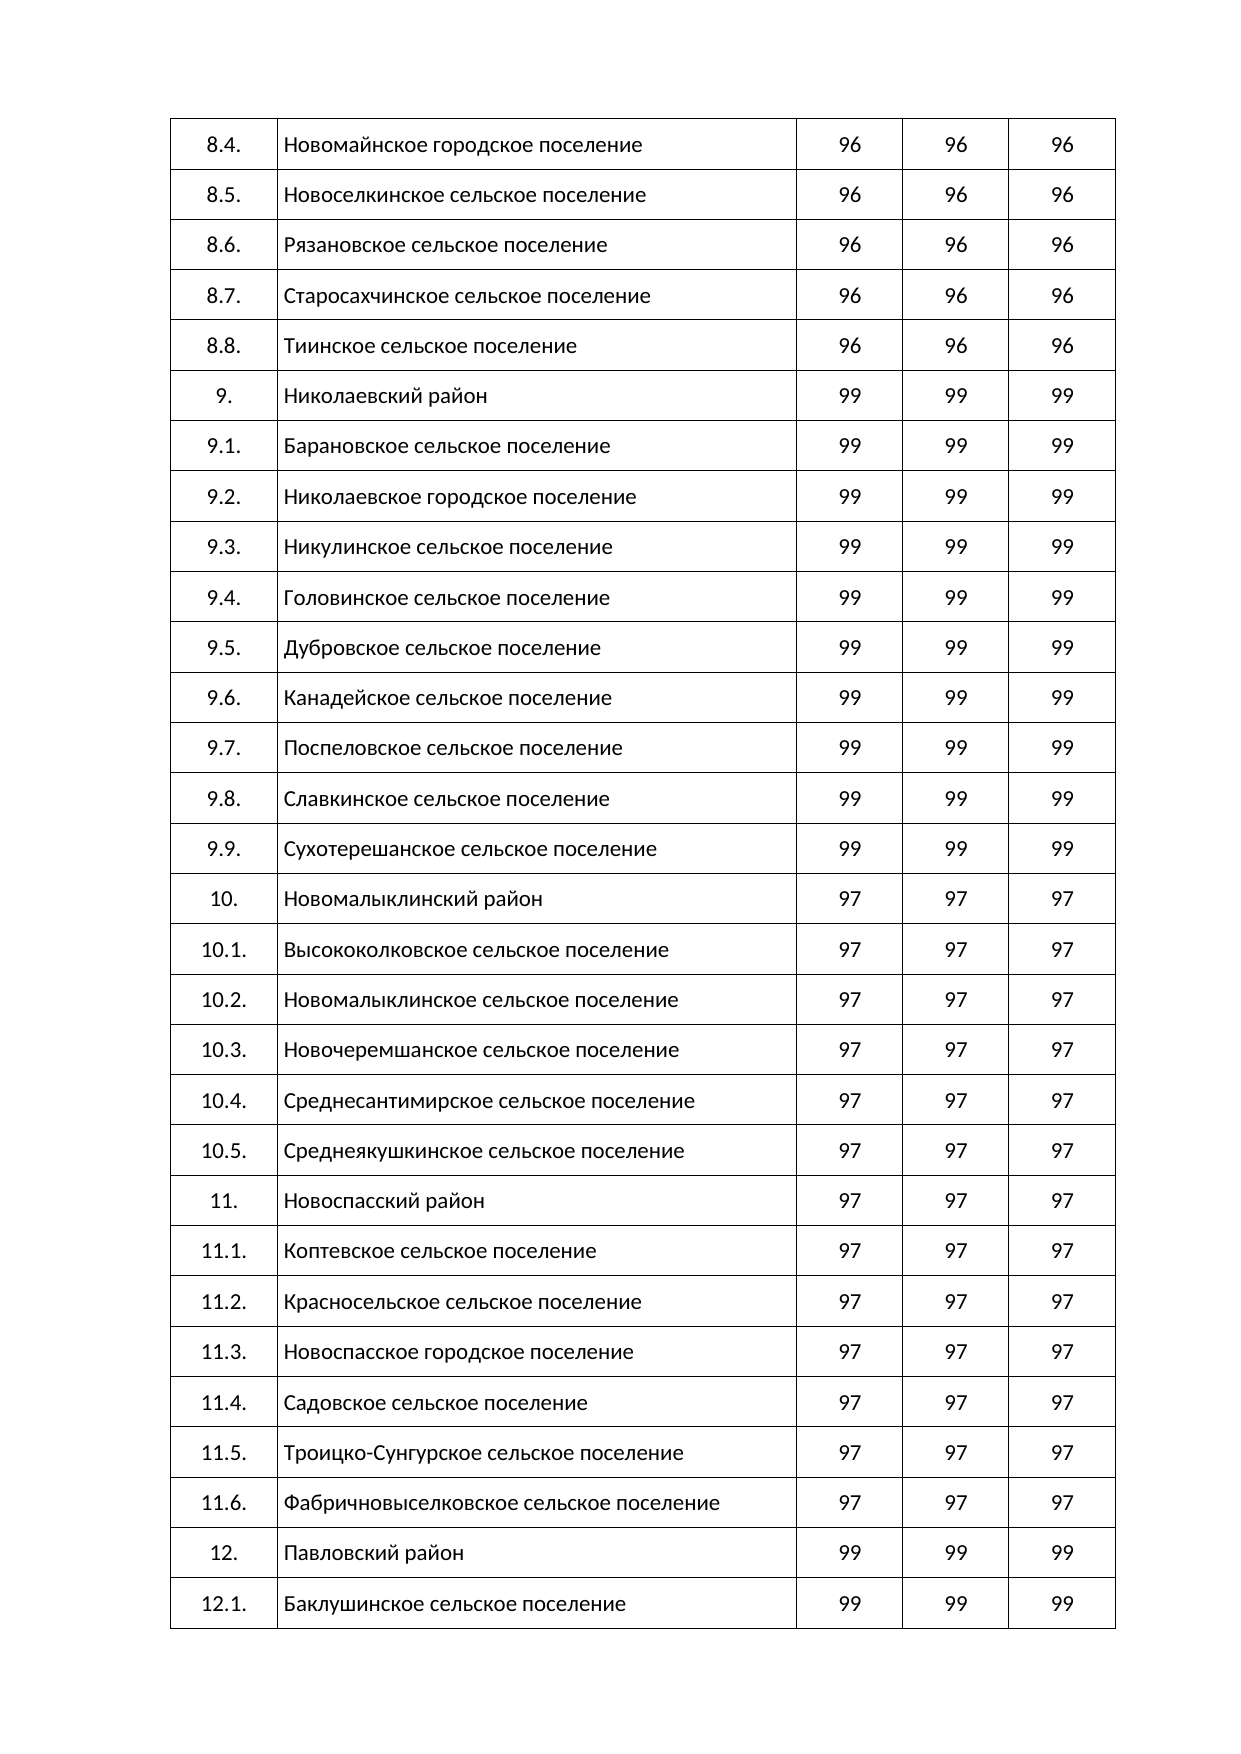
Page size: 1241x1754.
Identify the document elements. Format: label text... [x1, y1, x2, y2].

table_cell 99 [797, 673, 902, 722]
table_cell 99 [903, 723, 1008, 772]
table_cell 99 [1009, 773, 1115, 822]
table_cell 97 [797, 1025, 902, 1074]
table_cell Старосахчинское сельское поселение [278, 270, 796, 319]
table_cell Никулинское сельское поселение [278, 522, 796, 571]
table_cell 99 [903, 572, 1008, 621]
table_cell 99 [903, 1578, 1008, 1627]
table_cell Новоспасский район [278, 1176, 796, 1225]
table_cell 99 [1009, 622, 1115, 672]
table_cell 11.2. [171, 1276, 277, 1326]
table_cell 97 [903, 1025, 1008, 1074]
table_cell 96 [797, 119, 902, 168]
table_cell 8.4. [171, 119, 277, 168]
table_cell 97 [1009, 1075, 1115, 1124]
table_cell 99 [903, 522, 1008, 571]
table_cell 96 [1009, 220, 1115, 269]
table_cell 96 [797, 170, 902, 219]
table_cell 9.6. [171, 673, 277, 722]
table_cell 97 [903, 924, 1008, 973]
table_cell Павловский район [278, 1528, 796, 1577]
table_cell 8.6. [171, 220, 277, 269]
table_cell Канадейское сельское поселение [278, 673, 796, 722]
table_cell Баклушинское сельское поселение [278, 1578, 796, 1627]
table_cell 99 [797, 572, 902, 621]
table_cell 10.3. [171, 1025, 277, 1074]
table_cell 97 [797, 975, 902, 1024]
table_cell 99 [1009, 522, 1115, 571]
table_cell 11. [171, 1176, 277, 1225]
table_cell Рязановское сельское поселение [278, 220, 796, 269]
table_cell 99 [797, 773, 902, 822]
table_cell 99 [797, 471, 902, 521]
table_cell Троицко-Сунгурское сельское поселение [278, 1427, 796, 1477]
table_cell 99 [1009, 1578, 1115, 1627]
table_cell 97 [903, 975, 1008, 1024]
table_cell 99 [1009, 421, 1115, 470]
table_cell Фабричновыселковское сельское поселение [278, 1478, 796, 1527]
table_cell 97 [903, 874, 1008, 923]
table_cell 97 [1009, 975, 1115, 1024]
table_cell 10.1. [171, 924, 277, 973]
table_cell 99 [903, 371, 1008, 420]
table_cell 97 [797, 1427, 902, 1477]
table_cell 97 [797, 1377, 902, 1426]
table_cell 99 [903, 673, 1008, 722]
table_cell 9.4. [171, 572, 277, 621]
table_cell 99 [797, 622, 902, 672]
table_cell 97 [797, 1327, 902, 1376]
table_cell 10. [171, 874, 277, 923]
table_cell Среднеякушкинское сельское поселение [278, 1125, 796, 1175]
table_cell Сухотерешанское сельское поселение [278, 824, 796, 873]
table_cell 97 [903, 1276, 1008, 1326]
table_cell Головинское сельское поселение [278, 572, 796, 621]
table_cell Новомалыклинский район [278, 874, 796, 923]
table_cell 97 [797, 1075, 902, 1124]
table_cell Красносельское сельское поселение [278, 1276, 796, 1326]
table_cell 97 [797, 1226, 902, 1275]
table_cell Новомалыклинское сельское поселение [278, 975, 796, 1024]
table_cell 97 [797, 1125, 902, 1175]
table_cell 97 [1009, 1377, 1115, 1426]
table_cell Высококолковское сельское поселение [278, 924, 796, 973]
table_cell 96 [1009, 320, 1115, 370]
table_cell Тиинское сельское поселение [278, 320, 796, 370]
table_cell 96 [797, 320, 902, 370]
table_cell 97 [903, 1377, 1008, 1426]
table_cell 97 [1009, 1427, 1115, 1477]
table_cell 10.5. [171, 1125, 277, 1175]
table_cell Славкинское сельское поселение [278, 773, 796, 822]
table_cell 9.1. [171, 421, 277, 470]
table_cell 99 [903, 421, 1008, 470]
table_cell 9.8. [171, 773, 277, 822]
table_cell 97 [903, 1427, 1008, 1477]
table_cell 9.3. [171, 522, 277, 571]
table_cell 99 [903, 824, 1008, 873]
table_cell 99 [1009, 824, 1115, 873]
table_cell 12.1. [171, 1578, 277, 1627]
table_cell 8.8. [171, 320, 277, 370]
table_cell 99 [797, 522, 902, 571]
table_cell 96 [903, 119, 1008, 168]
table_cell Коптевское сельское поселение [278, 1226, 796, 1275]
table_cell 9.5. [171, 622, 277, 672]
table_cell Садовское сельское поселение [278, 1377, 796, 1426]
table_cell 99 [797, 371, 902, 420]
table_cell 9. [171, 371, 277, 420]
table_cell 9.9. [171, 824, 277, 873]
table_cell 99 [903, 471, 1008, 521]
table_cell 9.7. [171, 723, 277, 772]
table_cell 97 [903, 1226, 1008, 1275]
table_cell Дубровское сельское поселение [278, 622, 796, 672]
table_cell 97 [1009, 874, 1115, 923]
table_cell Новомайнское городское поселение [278, 119, 796, 168]
table_cell 96 [903, 320, 1008, 370]
table_cell 97 [1009, 1176, 1115, 1225]
table_cell 97 [797, 1176, 902, 1225]
table_cell 11.5. [171, 1427, 277, 1477]
table_cell 11.1. [171, 1226, 277, 1275]
table_cell 97 [903, 1125, 1008, 1175]
table_cell 96 [903, 220, 1008, 269]
table_cell 9.2. [171, 471, 277, 521]
table_cell Поспеловское сельское поселение [278, 723, 796, 772]
table_cell 97 [1009, 924, 1115, 973]
table_cell 99 [1009, 673, 1115, 722]
table_cell 99 [1009, 471, 1115, 521]
table_cell Николаевское городское поселение [278, 471, 796, 521]
table_cell 96 [903, 270, 1008, 319]
table_cell 96 [1009, 119, 1115, 168]
table_cell 99 [1009, 1528, 1115, 1577]
table_cell 11.4. [171, 1377, 277, 1426]
table_cell 97 [797, 1276, 902, 1326]
table_cell 99 [797, 723, 902, 772]
table_cell 97 [1009, 1025, 1115, 1074]
table_cell 10.2. [171, 975, 277, 1024]
table_cell 99 [797, 1578, 902, 1627]
table_cell Новочеремшанское сельское поселение [278, 1025, 796, 1074]
table_cell Новоспасское городское поселение [278, 1327, 796, 1376]
table_cell 96 [797, 270, 902, 319]
table_cell 99 [903, 773, 1008, 822]
table_cell Новоселкинское сельское поселение [278, 170, 796, 219]
table_cell 96 [797, 220, 902, 269]
table_cell 97 [1009, 1125, 1115, 1175]
table_cell 97 [1009, 1478, 1115, 1527]
table_cell 97 [797, 924, 902, 973]
table_cell Среднесантимирское сельское поселение [278, 1075, 796, 1124]
table_cell 12. [171, 1528, 277, 1577]
table_cell 97 [903, 1075, 1008, 1124]
table_cell 99 [797, 824, 902, 873]
table_cell 99 [797, 1528, 902, 1577]
table_cell 97 [1009, 1276, 1115, 1326]
table_cell 97 [1009, 1327, 1115, 1376]
table_cell 99 [1009, 723, 1115, 772]
table_cell 99 [797, 421, 902, 470]
table_cell 97 [797, 874, 902, 923]
table_cell 96 [1009, 170, 1115, 219]
table_cell 10.4. [171, 1075, 277, 1124]
table_cell 97 [797, 1478, 902, 1527]
table_cell 97 [903, 1327, 1008, 1376]
table_cell 8.5. [171, 170, 277, 219]
table_cell Барановское сельское поселение [278, 421, 796, 470]
table_cell 97 [903, 1478, 1008, 1527]
table_cell 97 [1009, 1226, 1115, 1275]
table_cell Николаевский район [278, 371, 796, 420]
table_cell 99 [903, 622, 1008, 672]
table_cell 8.7. [171, 270, 277, 319]
table_cell 96 [1009, 270, 1115, 319]
table_cell 11.6. [171, 1478, 277, 1527]
table_cell 99 [1009, 572, 1115, 621]
table_cell 96 [903, 170, 1008, 219]
table_cell 99 [1009, 371, 1115, 420]
table_cell 11.3. [171, 1327, 277, 1376]
table_cell 99 [903, 1528, 1008, 1577]
table_cell 97 [903, 1176, 1008, 1225]
